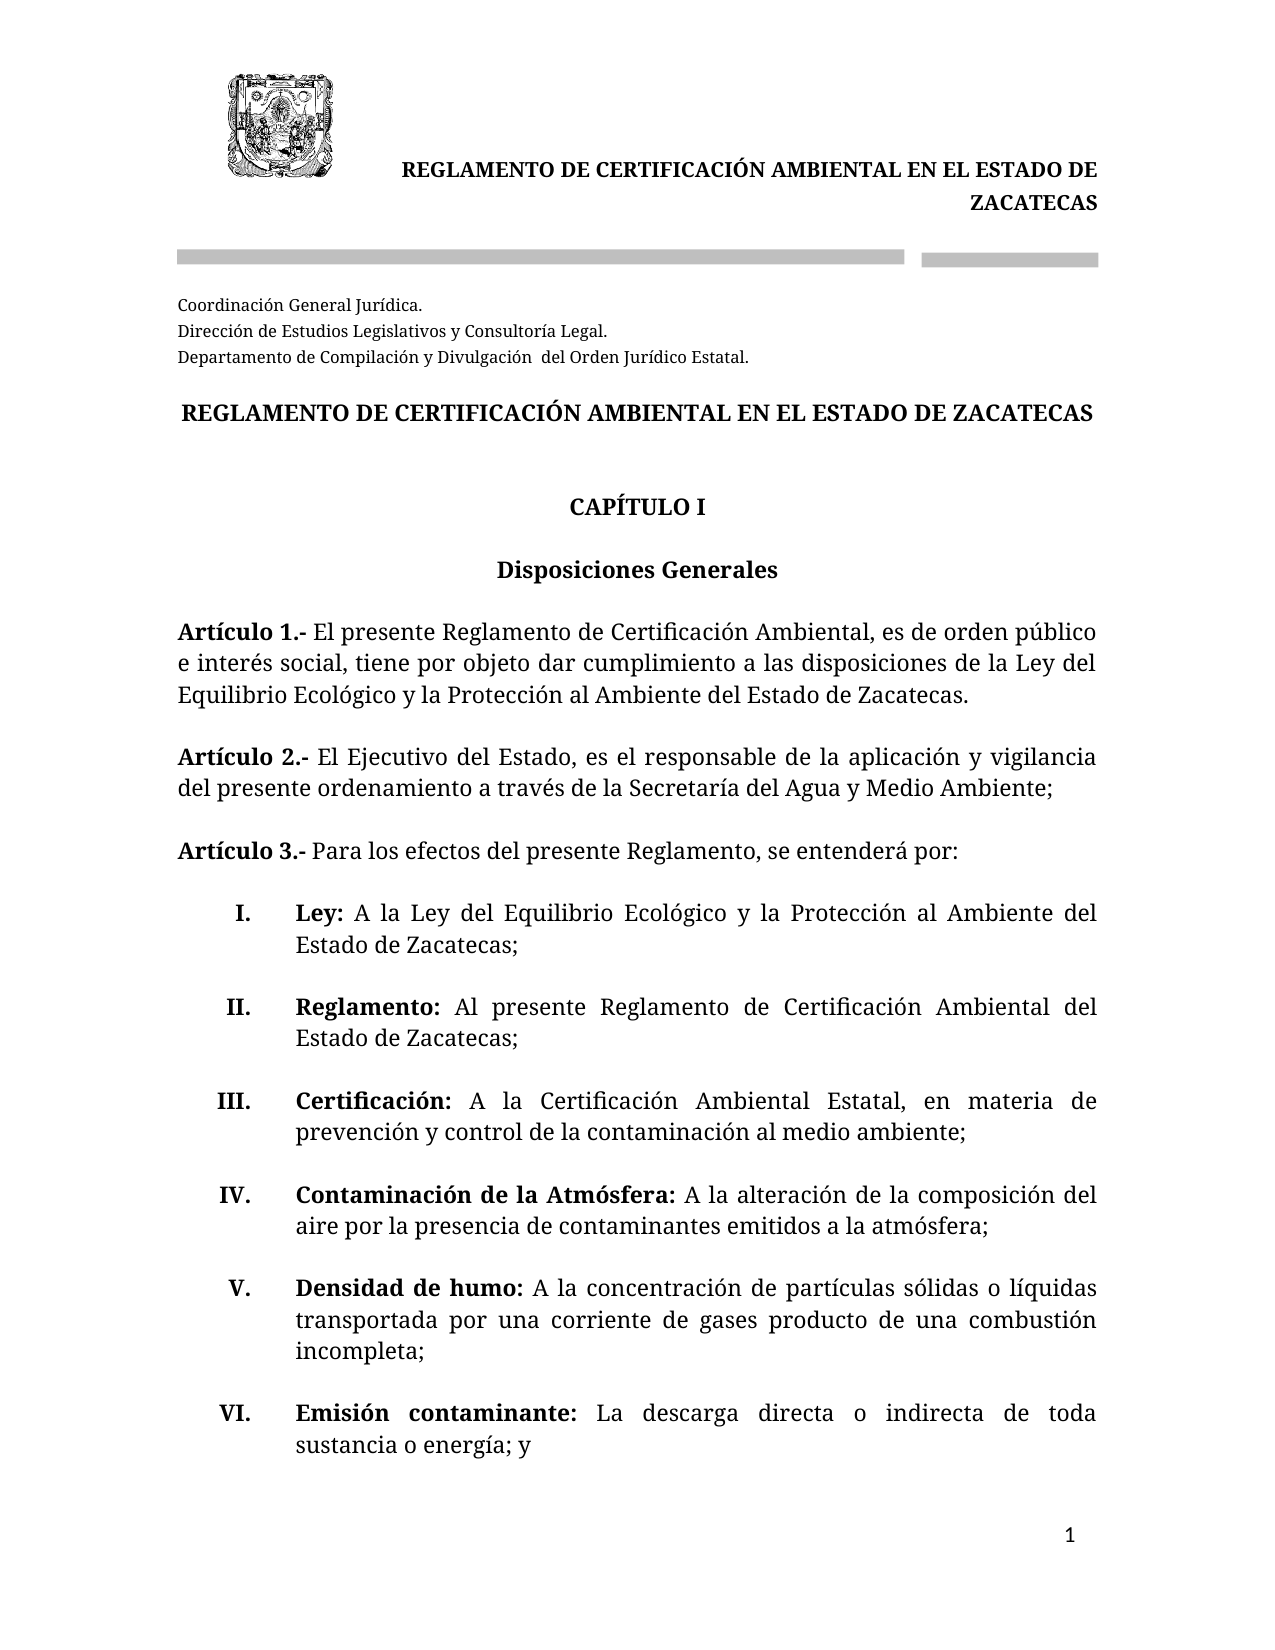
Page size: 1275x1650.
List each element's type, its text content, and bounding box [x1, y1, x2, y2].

list Certificación: A la Certificación Ambiental Estatal, en materia de prevención y control de la contaminación al medio ambiente; [251, 1085, 1098, 1147]
text Artículo 1.- El presente Reglamento de Certificación Ambiental, es de orden público e interés social, tiene por objeto dar cumplimiento a las disposiciones de la Ley del Equilibrio Ecológico y la Protección al Ambiente del Estado de Zacatecas. [177, 616, 1098, 710]
text CAPÍTULO I [177, 491, 1098, 522]
list Reglamento: Al presente Reglamento de Certificación Ambiental del Estado de Zacatecas; [251, 991, 1098, 1053]
list Contaminación de la Atmósfera: A la alteración de la composición del aire por la presencia de contaminantes emitidos a la atmósfera; [251, 1178, 1098, 1241]
text Disposiciones Generales [177, 553, 1098, 585]
list Densidad de humo: A la concentración de partículas sólidas o líquidas transportada por una corriente de gases producto de una combustión incompleta; [251, 1272, 1098, 1366]
list Ley: A la Ley del Equilibrio Ecológico y la Protección al Ambiente del Estado de Zacatecas; [251, 897, 1098, 960]
picture [227, 73, 335, 178]
list Emisión contaminante: La descarga directa o indirecta de toda sustancia o energía; y [251, 1397, 1098, 1460]
text REGLAMENTO DE CERTIFICACIÓN AMBIENTAL EN EL ESTADO DE ZACATECAS [177, 397, 1098, 428]
text Artículo 3.- Para los efectos del presente Reglamento, se entenderá por: [177, 835, 1098, 866]
text Artículo 2.- El Ejecutivo del Estado, es el responsable de la aplicación y vigilancia del presente ordenamiento a través de la Secretaría del Agua y Medio Ambiente; [177, 741, 1098, 803]
